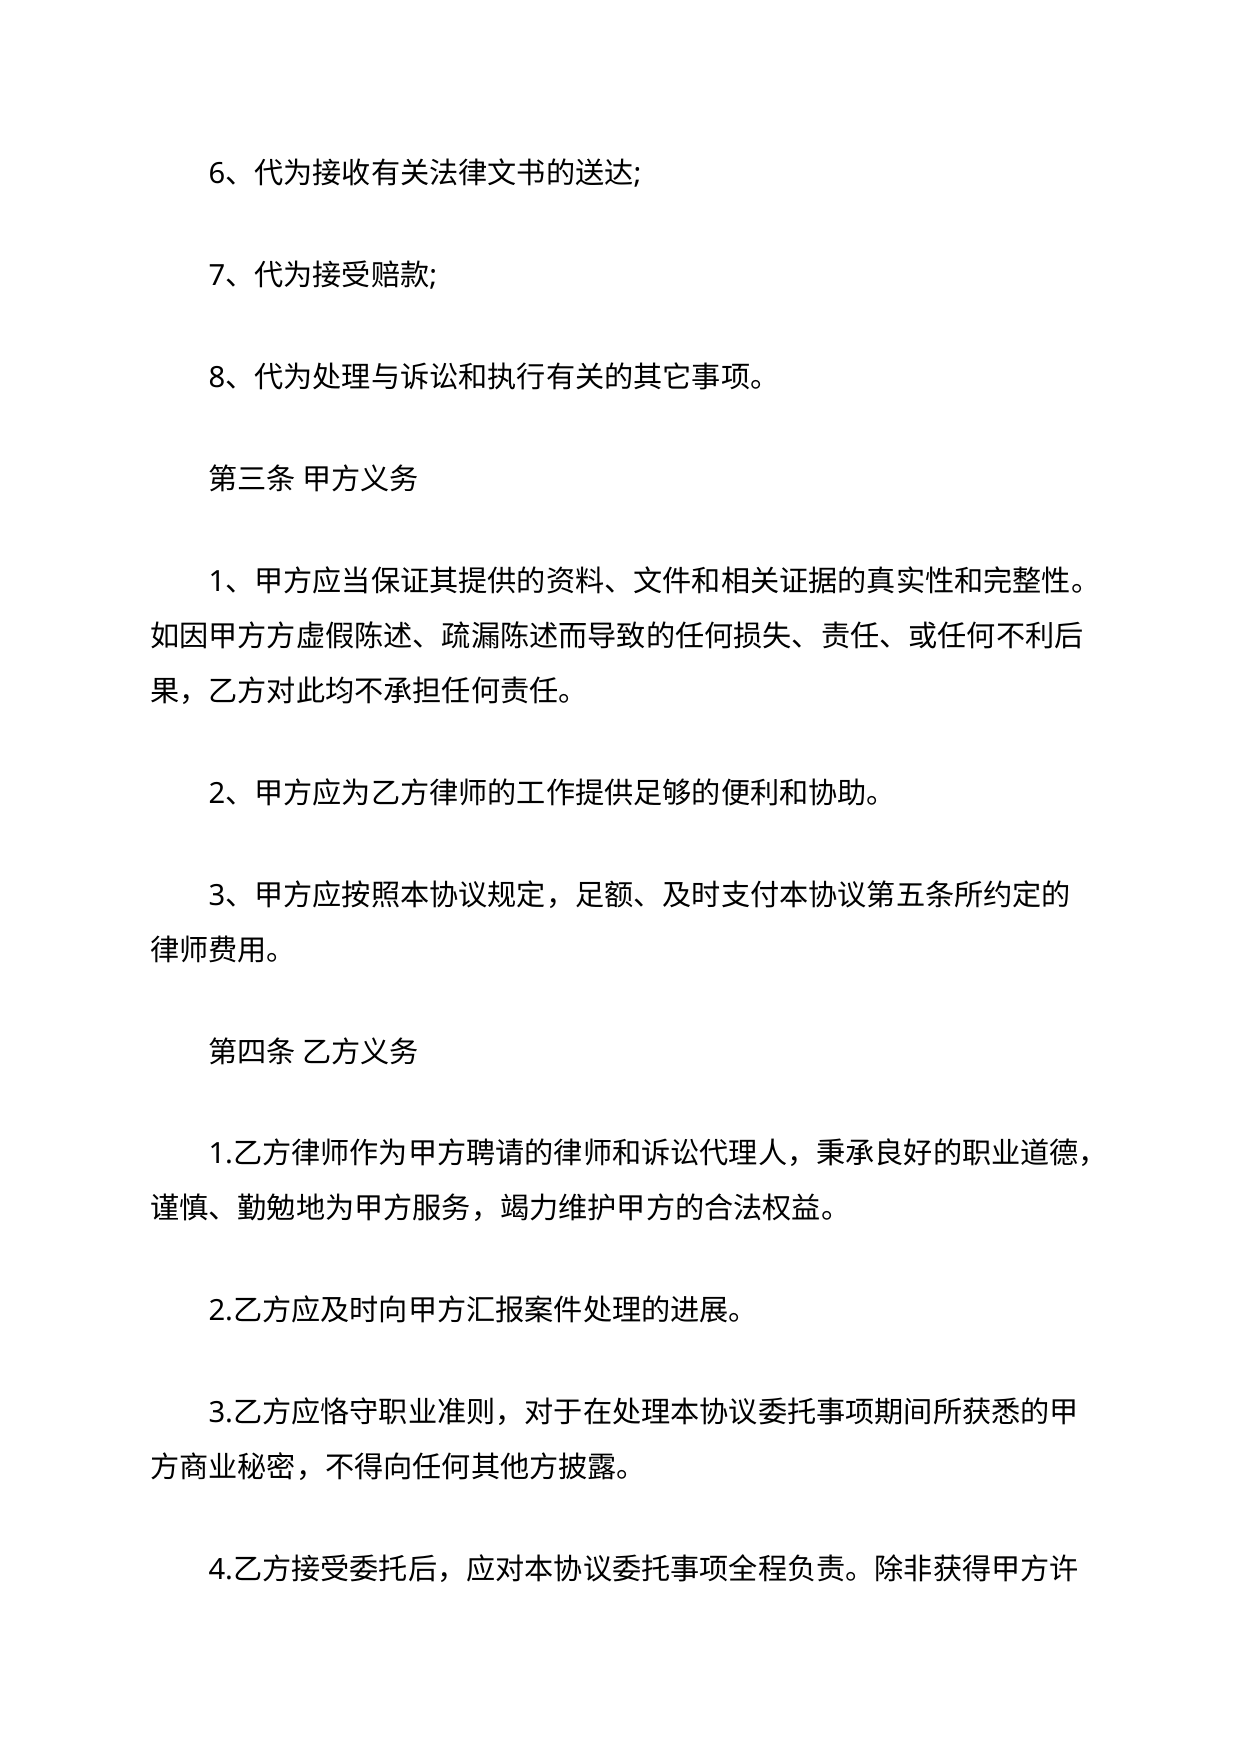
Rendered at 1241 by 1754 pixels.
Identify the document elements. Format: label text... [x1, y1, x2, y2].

text 7、代为接受赔款; [150, 252, 1090, 294]
text 8、代为处理与诉讼和执行有关的其它事项。 [150, 354, 1090, 396]
text 2.乙方应及时向甲方汇报案件处理的进展。 [150, 1287, 1090, 1329]
text 1.乙方律师作为甲方聘请的律师和诉讼代理人，秉承良好的职业道德，谨慎、勤勉地为甲方服务，竭力维护甲方的合法权益。 [150, 1130, 1090, 1227]
text 2、甲方应为乙方律师的工作提供足够的便利和协助。 [150, 769, 1090, 812]
text 1、甲方应当保证其提供的资料、文件和相关证据的真实性和完整性。如因甲方方虚假陈述、疏漏陈述而导致的任何损失、责任、或任何不利后果，乙方对此均不承担任何责任。 [150, 558, 1090, 710]
text 第三条 甲方义务 [150, 456, 1090, 498]
text 6、代为接收有关法律文书的送达; [150, 150, 1090, 192]
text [150, 1545, 1090, 1588]
text 3、甲方应按照本协议规定，足额、及时支付本协议第五条所约定的律师费用。 [150, 871, 1090, 969]
text 第四条 乙方义务 [150, 1028, 1090, 1070]
text 3.乙方应恪守职业准则，对于在处理本协议委托事项期间所获悉的甲方商业秘密，不得向任何其他方披露。 [150, 1389, 1090, 1486]
